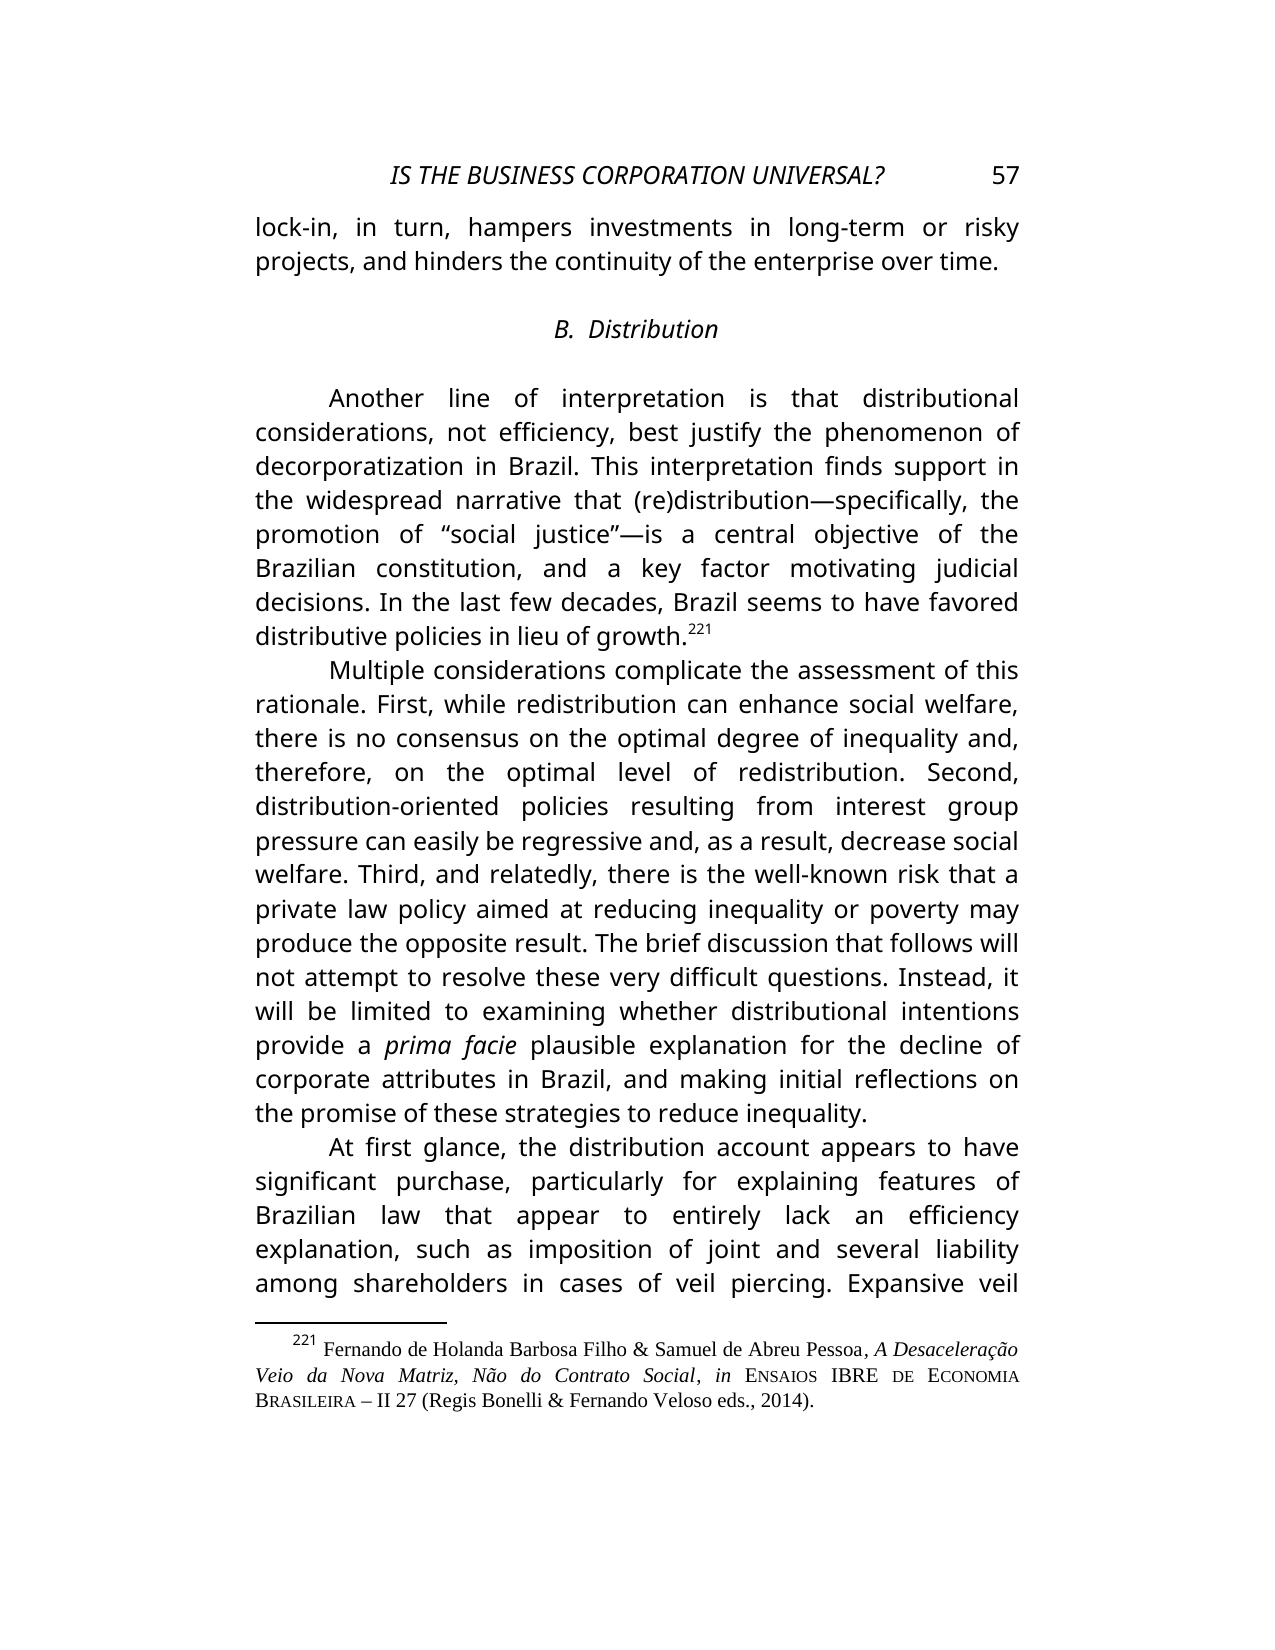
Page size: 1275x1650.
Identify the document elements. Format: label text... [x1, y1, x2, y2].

text Another line of interpretation is that distributional considerations, not efficiency, best justify the phenomenon of decorporatization in Brazil. This interpretation finds support in the widespread narrative that (re)distribution—specifically, the promotion of “social justice”—is a central objective of the Brazilian constitution, and a key factor motivating judicial decisions. In the last few decades, Brazil seems to have favored distributive policies in lieu of growth. [255, 380, 1020, 653]
text Multiple considerations complicate the assessment of this rationale. First, while redistribution can enhance social welfare, there is no consensus on the optimal degree of inequality and, therefore, on the optimal level of redistribution. Second, distribution-oriented policies resulting from interest group pressure can easily be regressive and, as a result, decrease social welfare. Third, and relatedly, there is the well-known risk that a private law policy aimed at reducing inequality or poverty may produce the opposite result. The brief discussion that follows will not attempt to resolve these very difficult questions. Instead, it will be limited to examining whether distributional intentions provide a prima facie plausible explanation for the decline of corporate attributes in Brazil, and making initial reflections on the promise of these strategies to reduce inequality. [255, 653, 1020, 1130]
subtitle Distribution [255, 312, 1020, 346]
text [255, 210, 1020, 278]
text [255, 1130, 1020, 1300]
